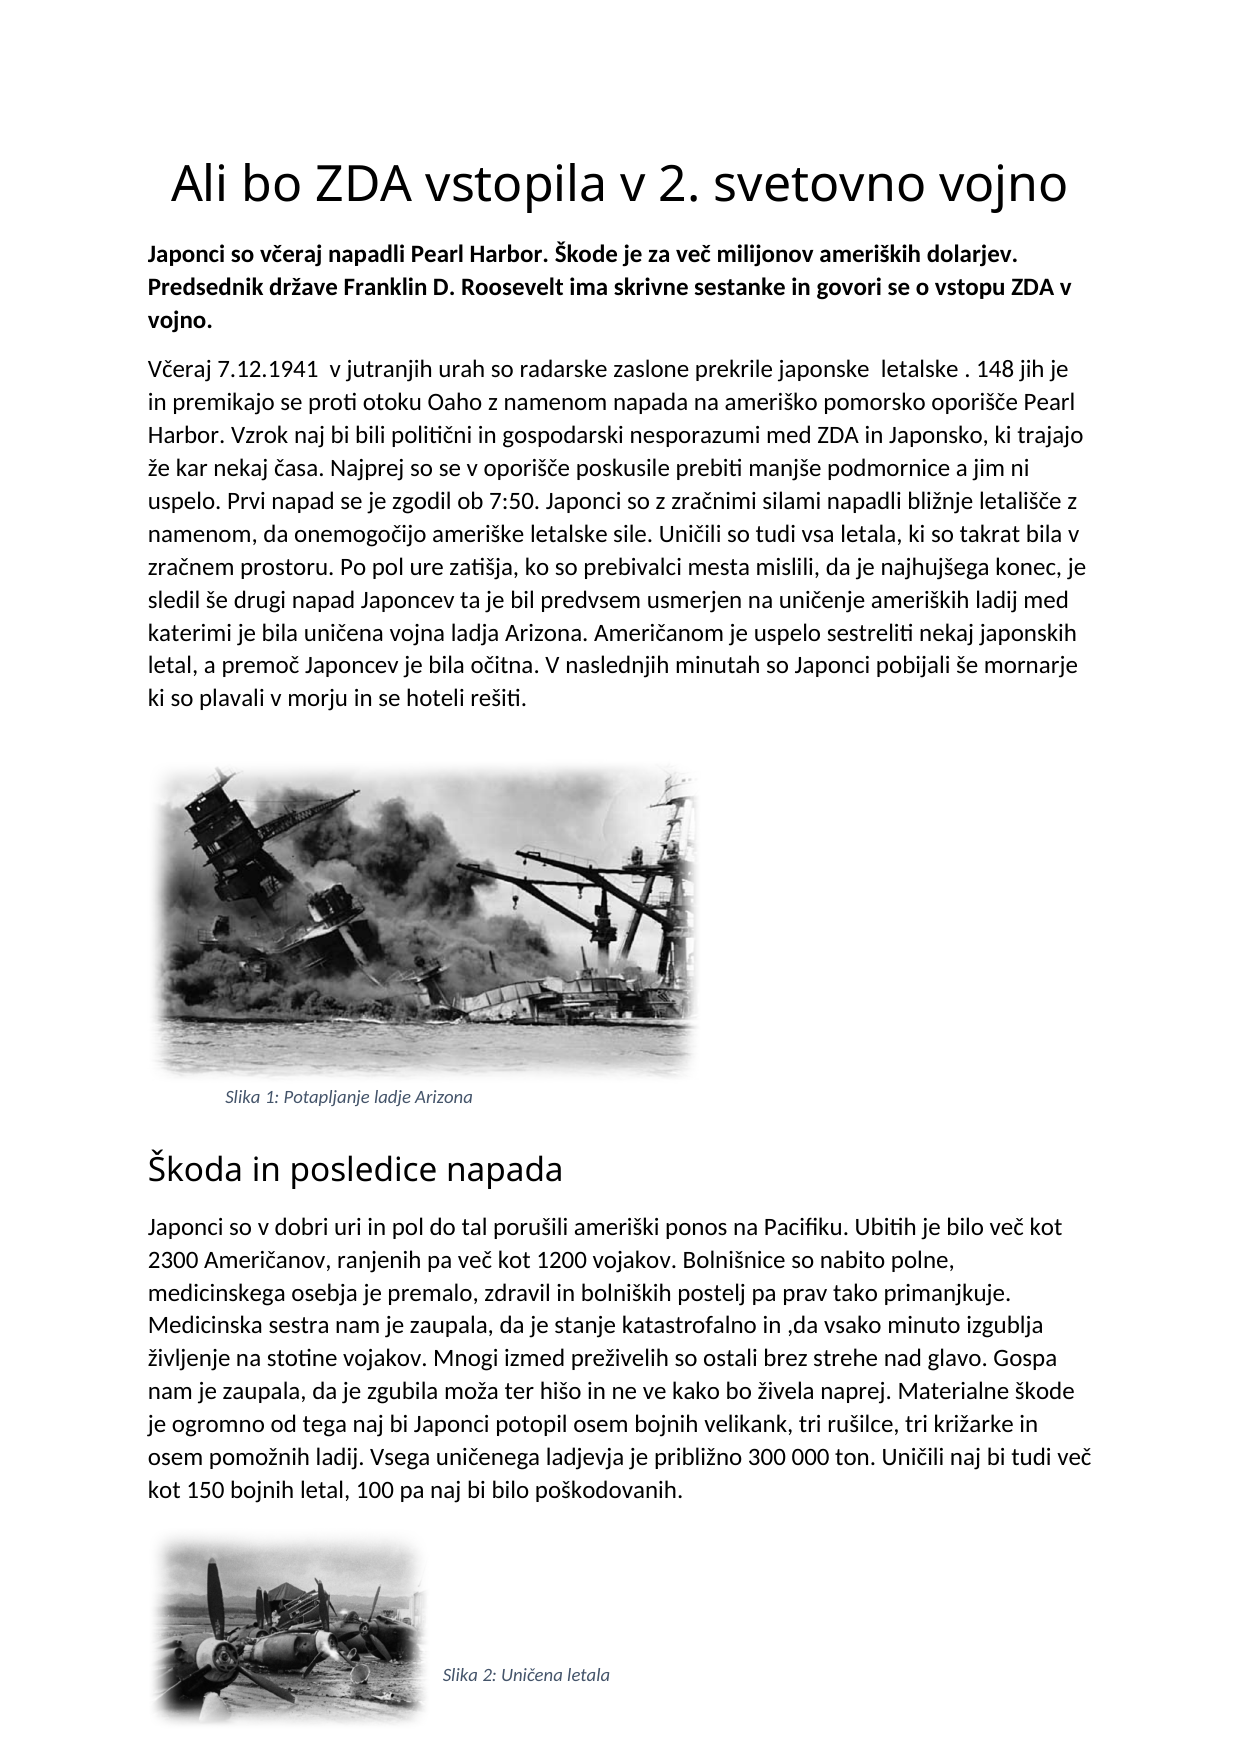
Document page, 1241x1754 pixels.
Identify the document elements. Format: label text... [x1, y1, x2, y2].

text Ali bo ZDA vstopila v 2. svetovno vojno [148, 148, 1092, 216]
text Škoda in posledice napada [148, 1145, 1092, 1191]
text Japonci so v dobri uri in pol do tal porušili ameriški ponos na Pacifiku. Ubitih je bilo več kot 2300 Američanov, ranjenih pa več kot 1200 vojakov. Bolnišnice so nabito polne, medicinskega osebja je premalo, zdravil in bolniških postelj pa prav tako primanjkuje. Medicinska sestra nam je zaupala, da je stanje katastrofalno in ,da vsako minuto izgublja življenje na stotine vojakov. Mnogi izmed preživelih so ostali brez strehe nad glavo. Gospa nam je zaupala, da je zgubila moža ter hišo in ne ve kako bo živela naprej. Materialne škode je ogromno od tega naj bi Japonci potopil osem bojnih velikank, tri rušilce, tri križarke in osem pomožnih ladij. Vsega uničenega ladjevja je približno 300 000 ton. Uničili naj bi tudi več kot 150 bojnih letal, 100 pa naj bi bilo poškodovanih. [148, 1211, 1092, 1505]
picture [176, 788, 673, 1055]
picture [177, 1555, 402, 1701]
text Japonci so včeraj napadli Pearl Harbor. Škode je za več milijonov ameriških dolarjev. Predsednik države Franklin D. Roosevelt ima skrivne sestanke in govori se o vstopu ZDA v vojno. [148, 238, 1092, 334]
text Včeraj 7.12.1941 v jutranjih urah so radarske zaslone prekrile japonske letalske . 148 jih je in premikajo se proti otoku Oaho z namenom napada na ameriško pomorsko oporišče Pearl Harbor. Vzrok naj bi bili politični in gospodarski nesporazumi med ZDA in Japonsko, ki trajajo že kar nekaj časa. Najprej so se v oporišče poskusile prebiti manjše podmornice a jim ni uspelo. Prvi napad se je zgodil ob 7:50. Japonci so z zračnimi silami napadli bližnje letališče z namenom, da onemogočijo ameriške letalske sile. Uničili so tudi vsa letala, ki so takrat bila v zračnem prostoru. Po pol ure zatišja, ko so prebivalci mesta mislili, da je najhujšega konec, je sledil še drugi napad Japoncev ta je bil predvsem usmerjen na uničenje ameriških ladij med katerimi je bila uničena vojna ladja Arizona. Američanom je uspelo sestreliti nekaj japonskih letal, a premoč Japoncev je bila očitna. V naslednjih minutah so Japonci pobijali še mornarje ki so plavali v morju in se hoteli rešiti. [148, 353, 1092, 713]
